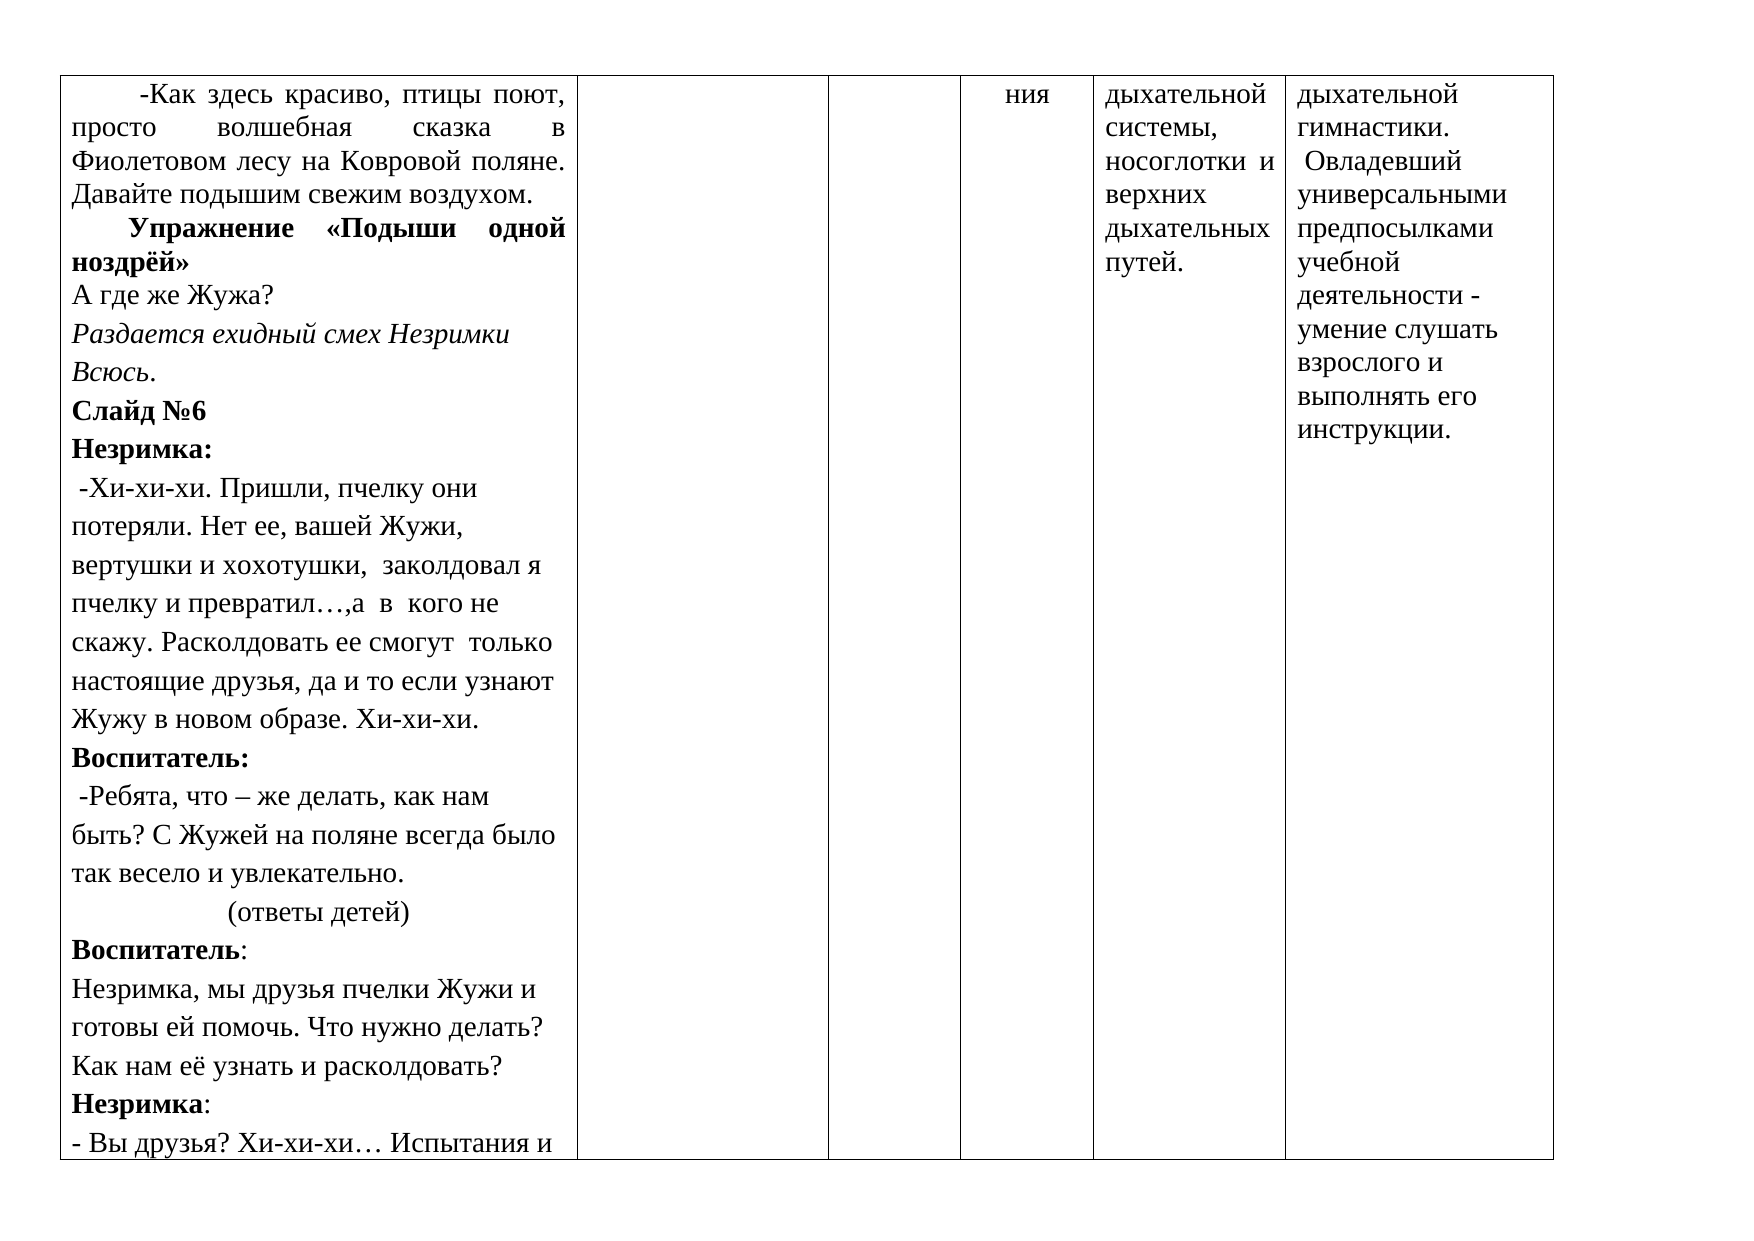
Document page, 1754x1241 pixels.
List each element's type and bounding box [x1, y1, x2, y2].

table_cell [1286, 76, 1553, 1159]
table_cell [61, 76, 577, 1159]
table_cell [578, 76, 828, 1159]
table_cell [1094, 76, 1285, 1159]
table_cell [961, 76, 1093, 1159]
table_cell [829, 76, 960, 1159]
